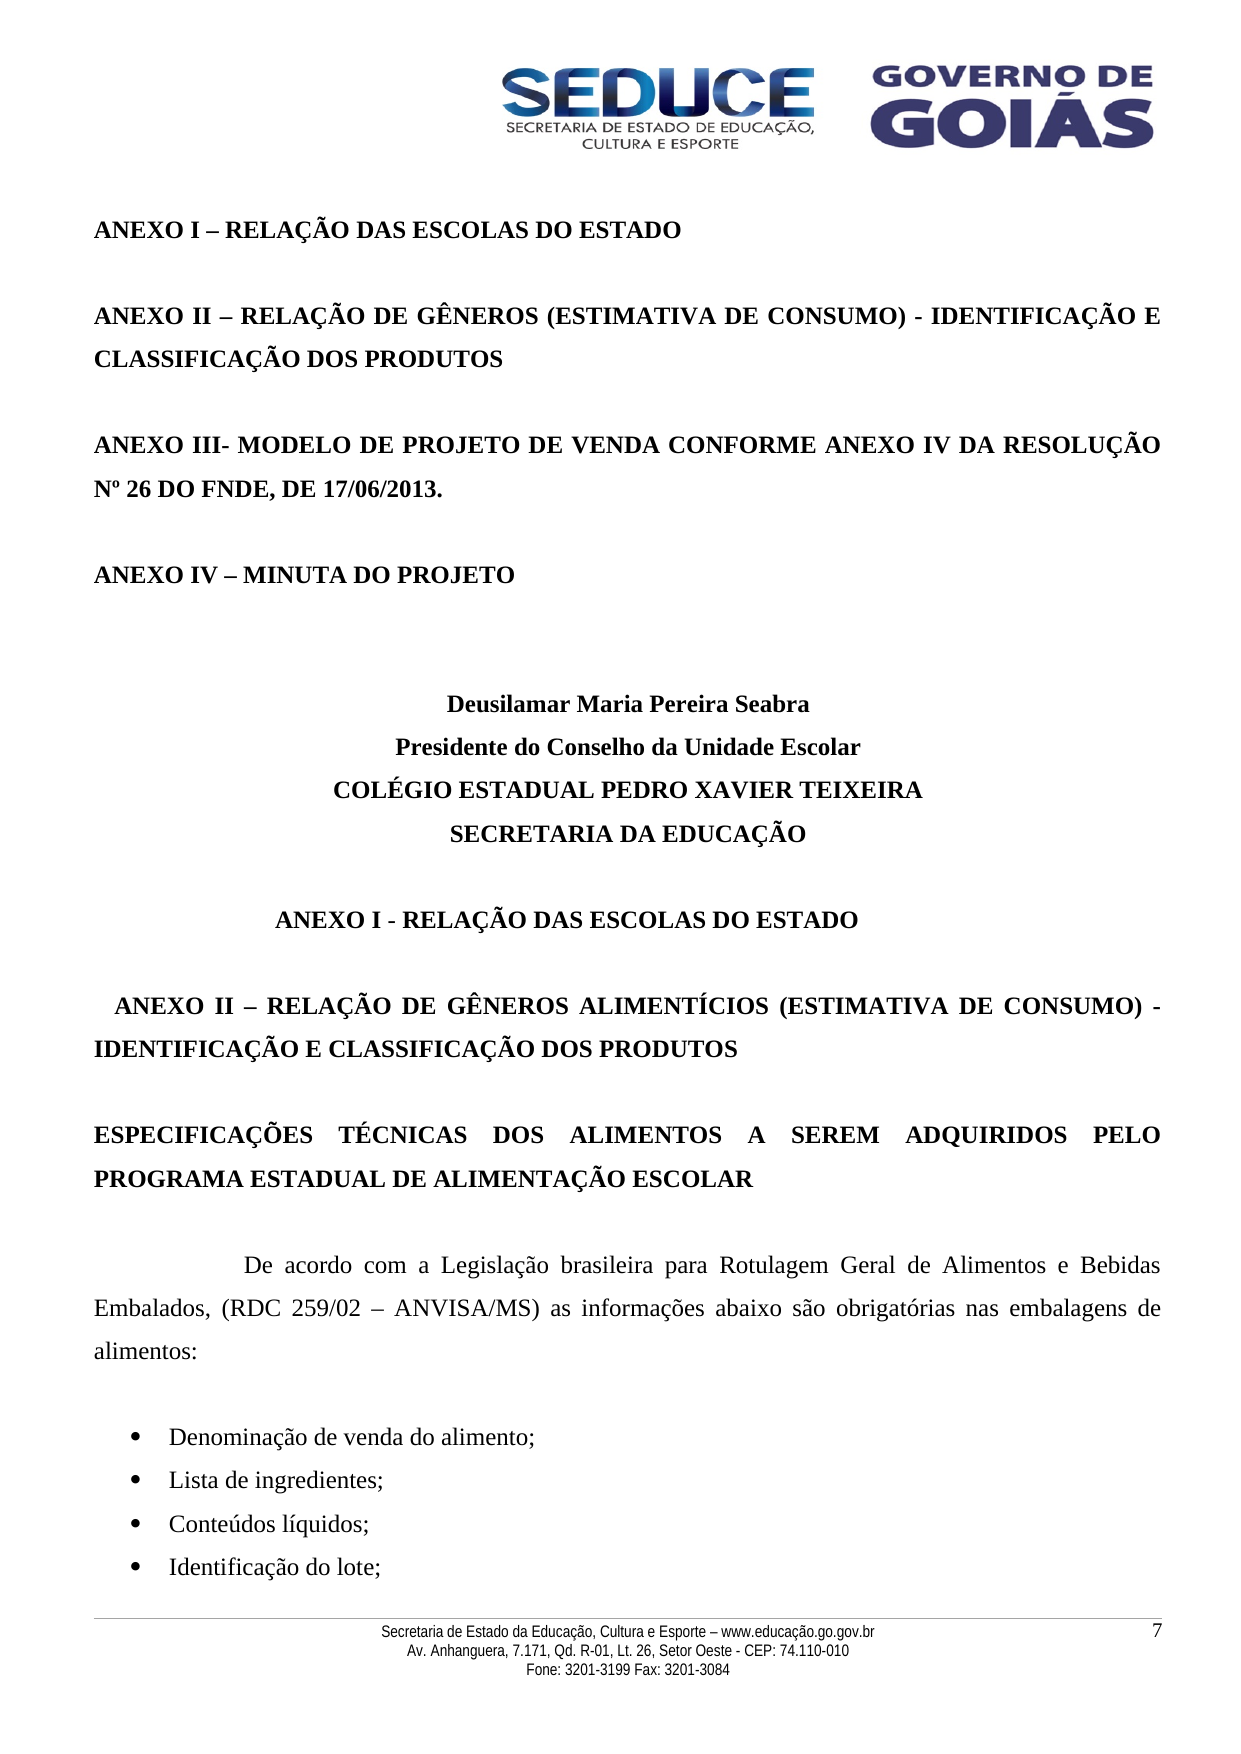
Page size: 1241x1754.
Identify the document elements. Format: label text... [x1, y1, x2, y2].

text Deusilamar Maria Pereira Seabra [94, 689, 1162, 718]
list Lista de ingredientes; [131, 1466, 1162, 1494]
text ESPECIFICAÇÕES TÉCNICAS DOS ALIMENTOS A SEREM ADQUIRIDOS PELO PROGRAMA ESTADUAL DE ALIMENTAÇÃO ESCOLAR [94, 1121, 1162, 1192]
text ANEXO II – RELAÇÃO DE GÊNEROS ALIMENTÍCIOS (ESTIMATIVA DE CONSUMO) - IDENTIFICAÇÃO E CLASSIFICAÇÃO DOS PRODUTOS [94, 991, 1162, 1063]
text SECRETARIA DA EDUCAÇÃO [94, 819, 1162, 847]
text ANEXO I - RELAÇÃO DAS ESCOLAS DO ESTADO [94, 905, 1162, 934]
text ANEXO I – RELAÇÃO DAS ESCOLAS DO ESTADO [94, 215, 1162, 244]
list Identificação do lote; [131, 1552, 1162, 1581]
text De acordo com a Legislação brasileira para Rotulagem Geral de Alimentos e Bebidas Embalados, (RDC 259/02 – ANVISA/MS) as informações abaixo são obrigatórias nas embalagens de alimentos: [94, 1250, 1162, 1365]
picture [501, 59, 1163, 158]
text Presidente do Conselho da Unidade Escolar [94, 732, 1162, 761]
text COLÉGIO ESTADUAL PEDRO XAVIER TEIXEIRA [94, 776, 1162, 804]
list Conteúdos líquidos; [131, 1509, 1162, 1537]
text ANEXO IV – MINUTA DO PROJETO [94, 560, 1162, 589]
text ANEXO II – RELAÇÃO DE GÊNEROS (ESTIMATIVA DE CONSUMO) - IDENTIFICAÇÃO E CLASSIFICAÇÃO DOS PRODUTOS [94, 301, 1162, 373]
text ANEXO III- MODELO DE PROJETO DE VENDA CONFORME ANEXO IV DA RESOLUÇÃO Nº 26 DO FNDE, DE 17/06/2013. [94, 431, 1162, 502]
list Denominação de venda do alimento; [131, 1422, 1162, 1451]
